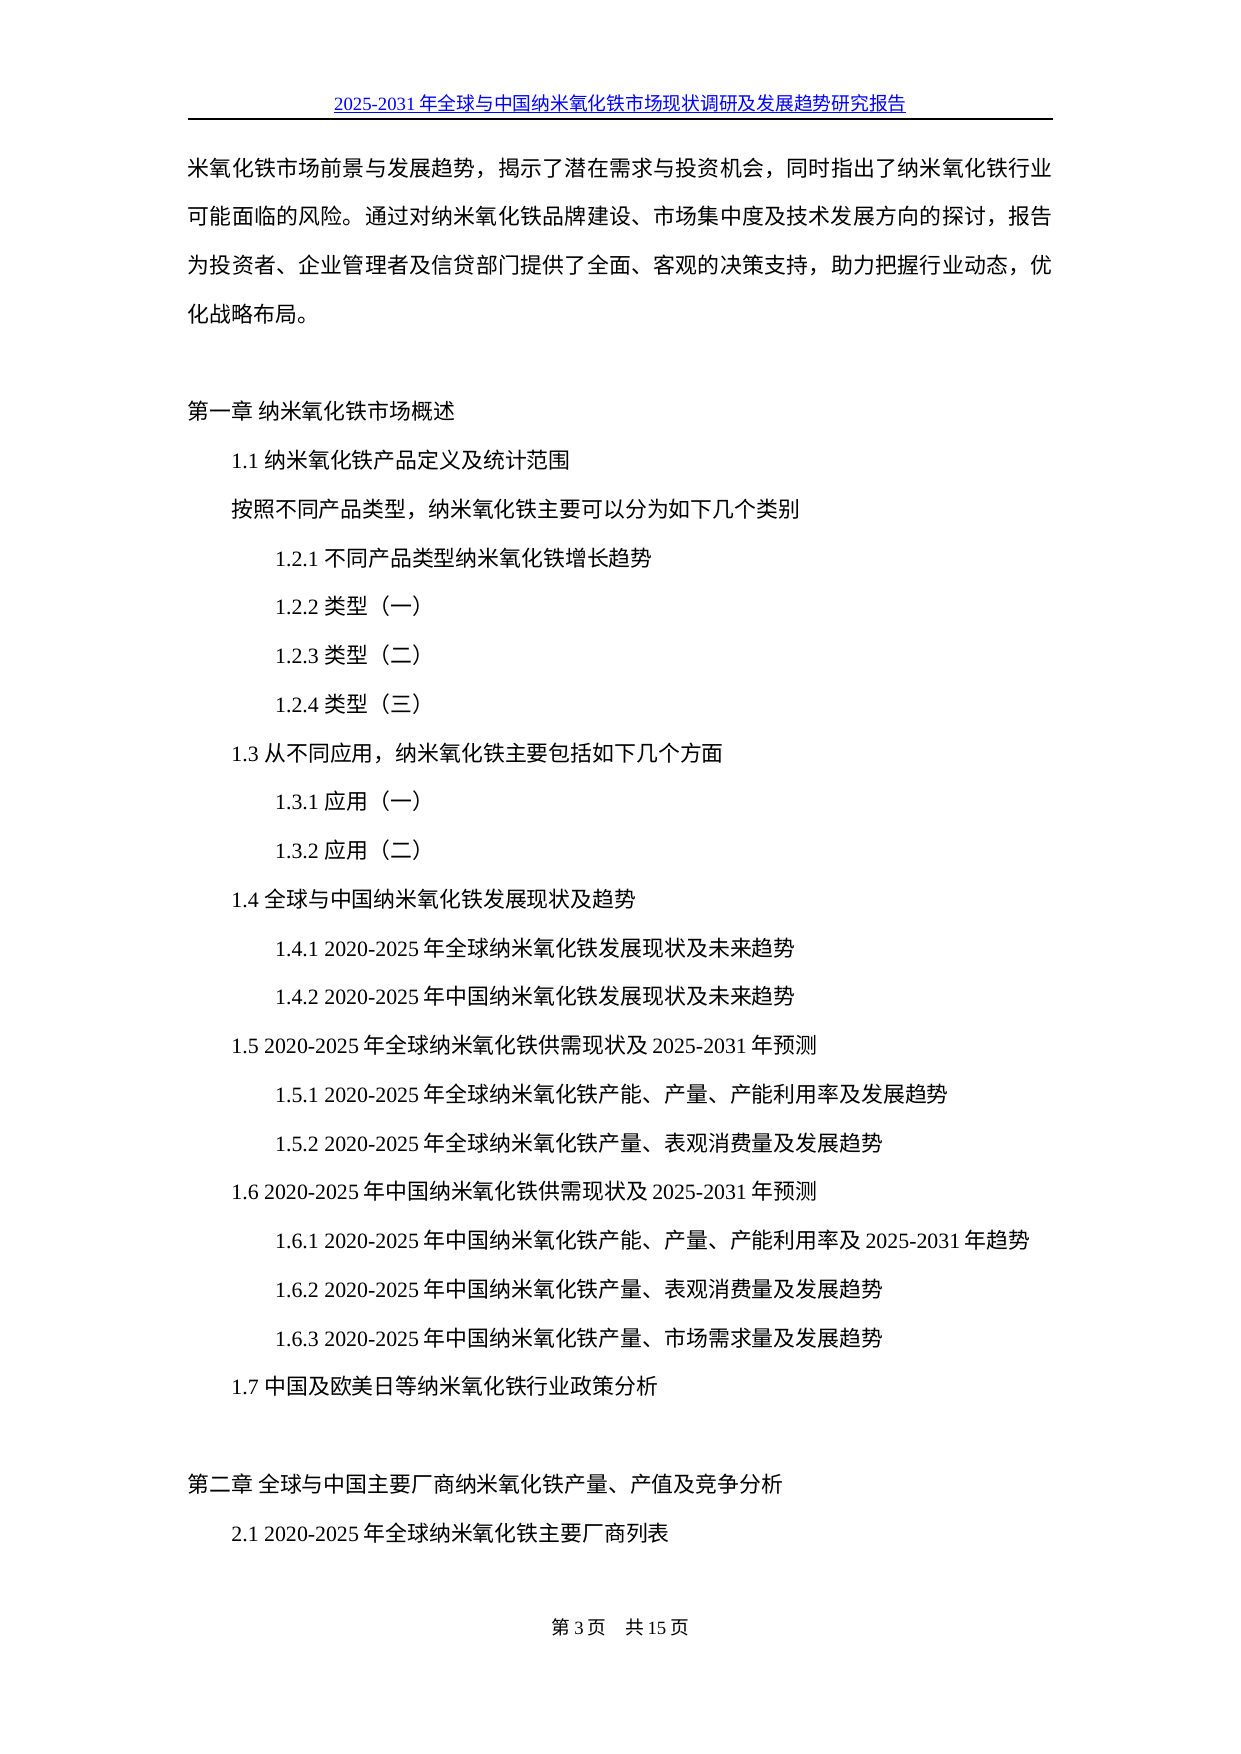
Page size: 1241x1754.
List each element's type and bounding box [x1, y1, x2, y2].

text [187, 150, 1053, 1548]
